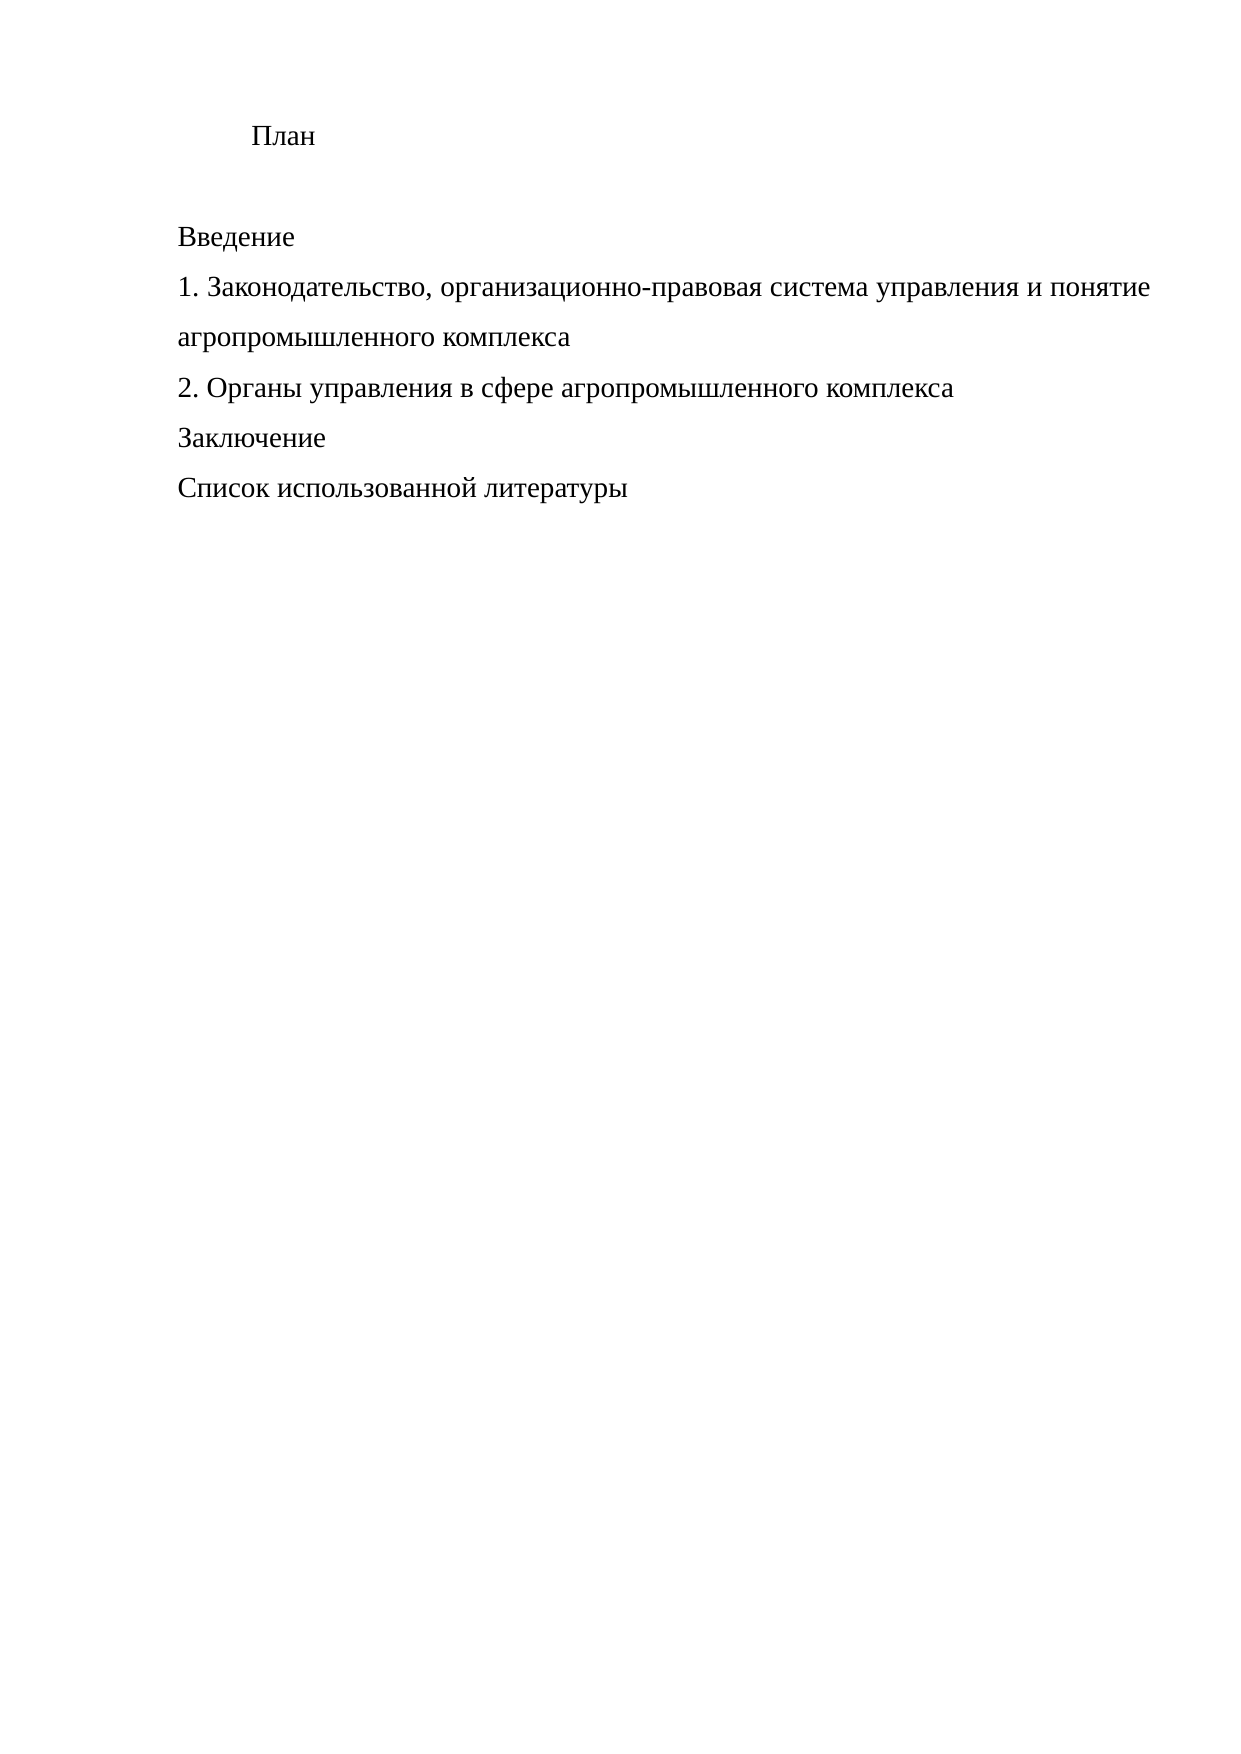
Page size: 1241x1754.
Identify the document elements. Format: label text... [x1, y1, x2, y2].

text 1. Законодательство, организационно-правовая система управления и понятие агропромышленного комплекса [177, 269, 1152, 353]
text Заключение [177, 420, 1152, 453]
text 2. Органы управления в сфере агропромышленного комплекса [177, 370, 1152, 403]
text План [177, 118, 1152, 152]
text Введение [177, 219, 1152, 252]
text Список использованной литературы [177, 470, 1152, 504]
